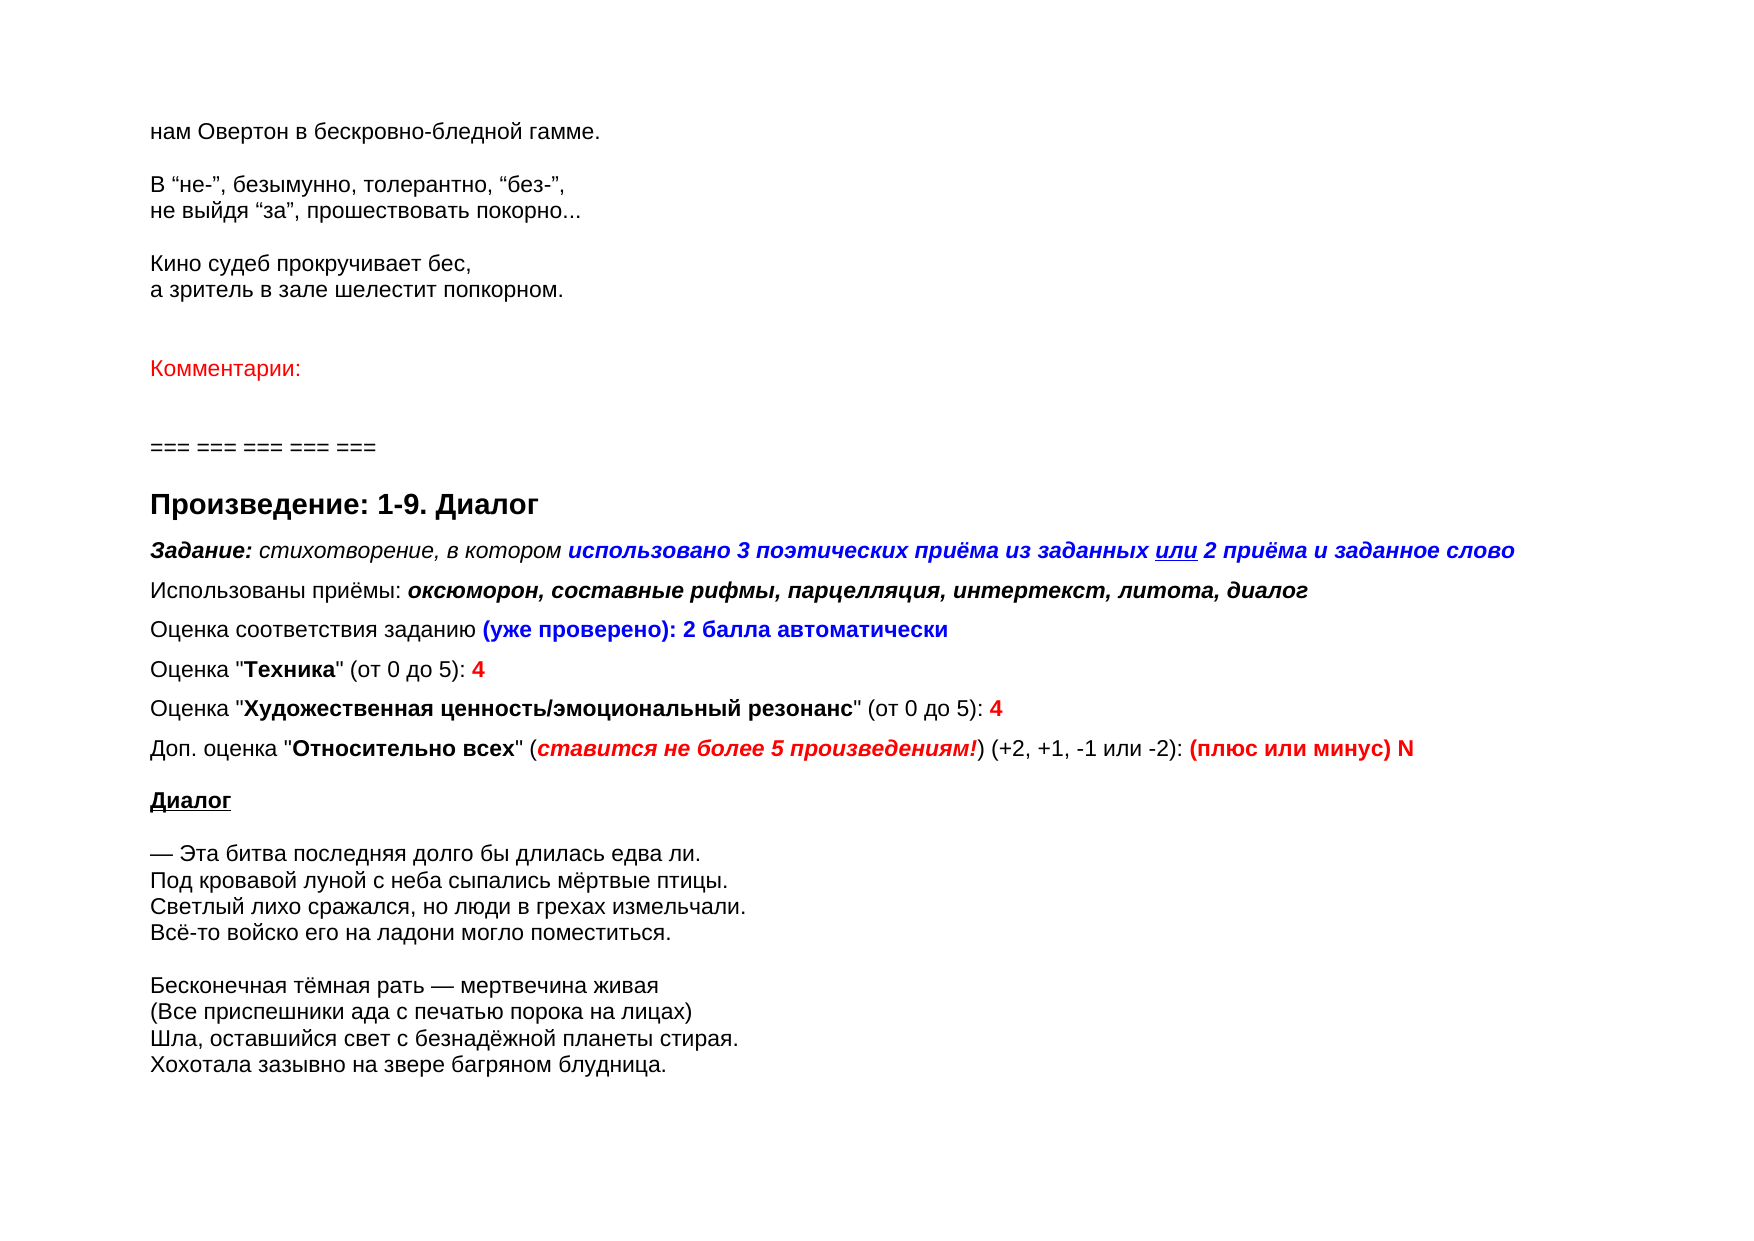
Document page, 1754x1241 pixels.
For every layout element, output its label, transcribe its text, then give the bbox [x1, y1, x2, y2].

text Задание: стихотворение, в котором использовано 3 поэтических приёма из заданных или 2 приёма и заданное слово [150, 537, 1604, 564]
text Доп. оценка "Относительно всех" (ставится не более 5 произведениям!) (+2, +1, -1 или -2): (плюс или минус) N [150, 735, 1604, 761]
text а зритель в зале шелестит попкорном. [150, 276, 1604, 303]
text Шла, оставшийся свет с безнадёжной планеты стирая. [150, 1025, 1604, 1051]
text Хохотала зазывно на звере багряном блудница. [150, 1051, 1604, 1077]
text Комментарии: [150, 355, 1604, 382]
text — Эта битва последняя долго бы длилась едва ли. [150, 840, 1604, 867]
text Кино судеб прокручивает бес, [150, 250, 1604, 276]
text Оценка соответствия заданию (уже проверено): 2 балла автоматически [150, 616, 1604, 643]
text Под кровавой луной с неба сыпались мёртвые птицы. [150, 867, 1604, 893]
text В “не-”, безымунно, толерантно, “без-”, [150, 171, 1604, 197]
text (Все приспешники ада с печатью порока на лицах) [150, 998, 1604, 1025]
text Бесконечная тёмная рать — мертвечина живая [150, 972, 1604, 998]
text Произведение: 1-9. Диалог [150, 487, 1604, 521]
text Использованы приёмы: оксюморон, составные рифмы, парцелляция, интертекст, литота, диалог [150, 577, 1604, 603]
text Диалог [150, 787, 1604, 814]
text нам Овертон в бескровно-бледной гамме. [150, 118, 1604, 144]
text Оценка "Художественная ценность/эмоциональный резонанс" (от 0 до 5): 4 [150, 695, 1604, 722]
text Светлый лихо сражался, но люди в грехах измельчали. [150, 893, 1604, 919]
text Оценка "Техника" (от 0 до 5): 4 [150, 656, 1604, 682]
text не выйдя “за”, прошествовать покорно... [150, 197, 1604, 223]
text Всё-то войско его на ладони могло поместиться. [150, 919, 1604, 946]
text === === === === === [150, 434, 1604, 461]
